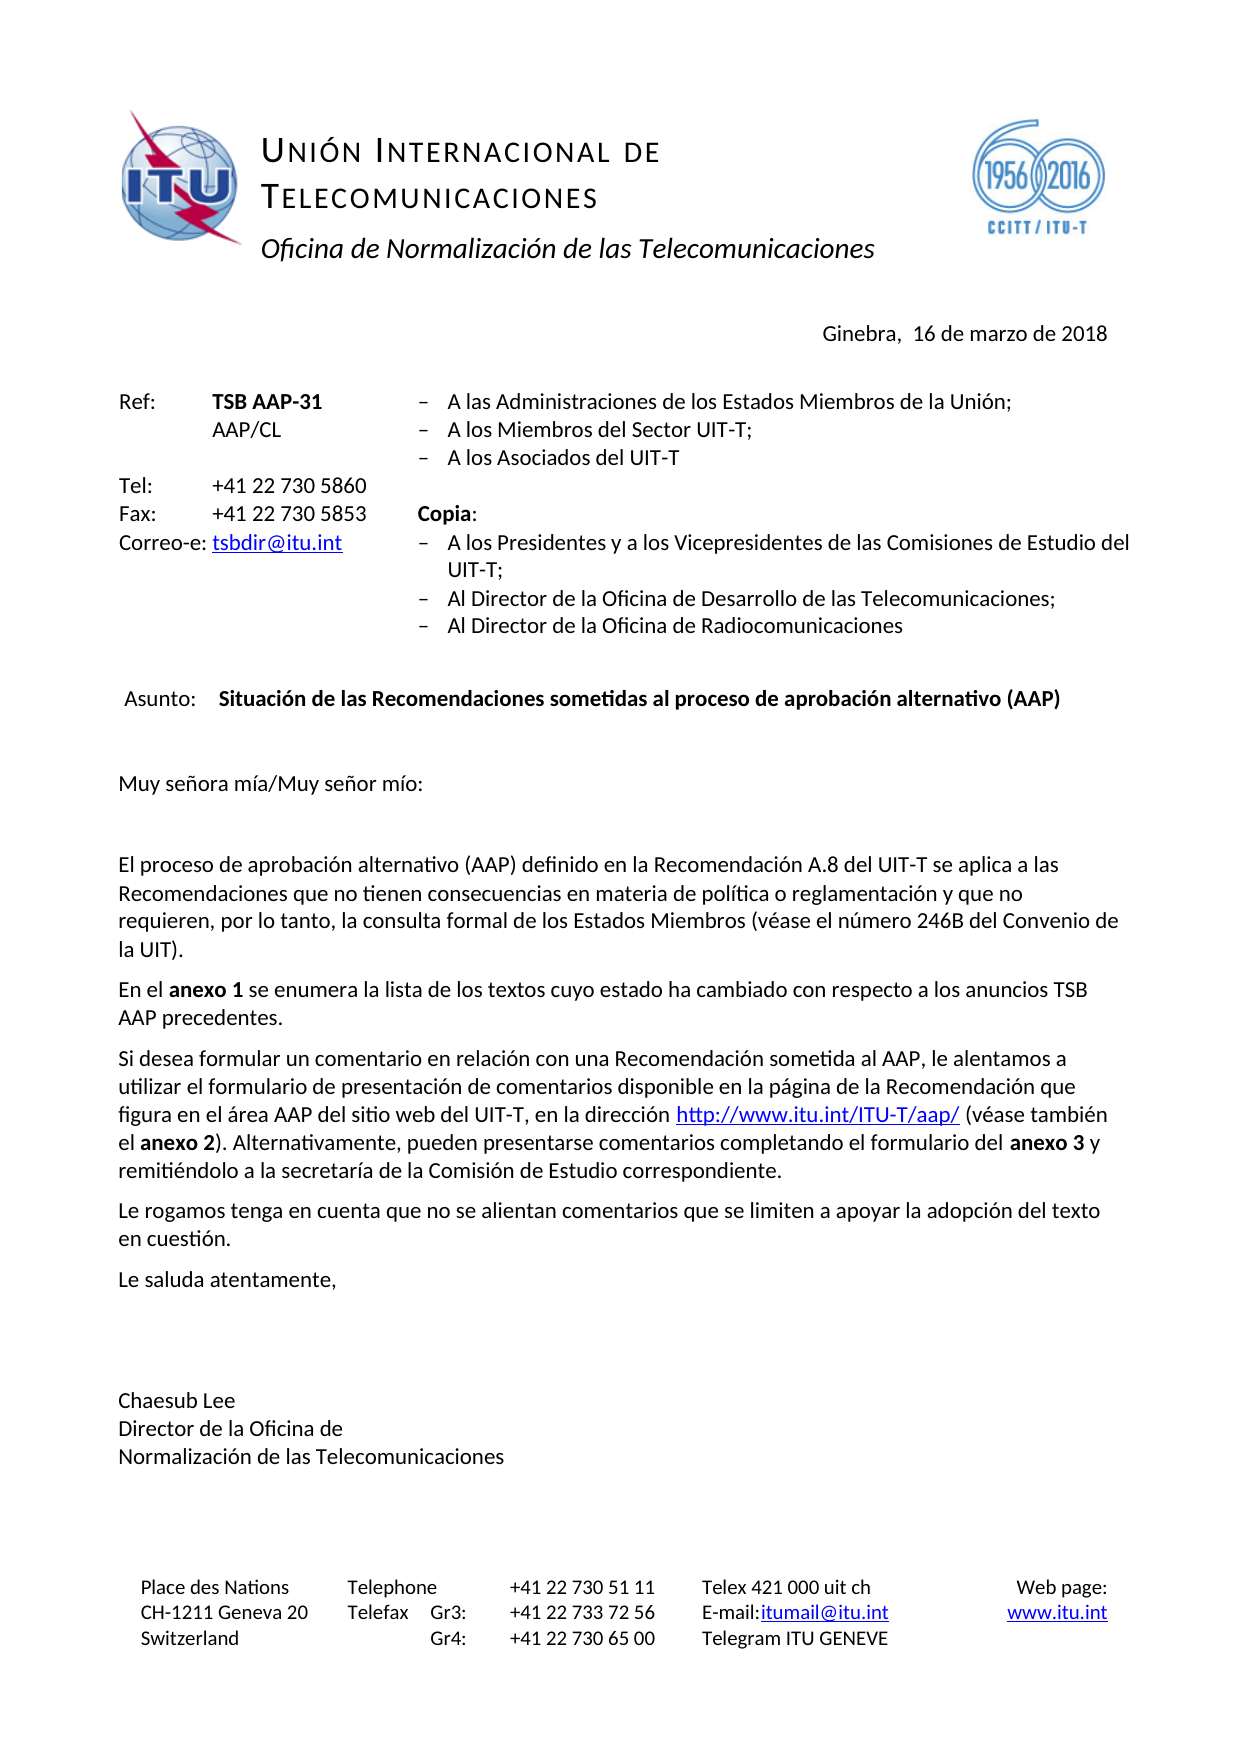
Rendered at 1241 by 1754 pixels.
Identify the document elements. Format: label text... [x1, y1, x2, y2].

text Chaesub Lee Director de la Oficina de Normalización de las Telecomunicaciones [118, 1386, 1122, 1471]
text Si desea formular un comentario en relación con una Recomendación sometida al AAP, le alentamos a utilizar el formulario de presentación de comentarios disponible en la página de la Recomendación que figura en el área AAP del sitio web del UIT-T, en la dirección http://www.itu.int/ITU-T/aap/ (véase también el anexo 2). Alternativamente, pueden presentarse comentarios completando el formulario del anexo 3 y remitiéndolo a la secretaría de la Comisión de Estudio correspondiente. [118, 1044, 1122, 1184]
picture [970, 117, 1105, 238]
text Muy señora mía/Muy señor mío: [118, 769, 1122, 798]
table_header [965, 89, 1158, 266]
table_header [109, 89, 254, 266]
table_header Situación de las Recomendaciones sometidas al proceso de aprobación alternativo (AAP) [213, 680, 1145, 717]
table_header TSB AAP-31 AAP/CL +41 22 730 5860 +41 22 730 5853 tsbdir@itu.int [212, 388, 418, 640]
text Le saluda atentamente, [118, 1265, 1122, 1293]
table_header Asunto: [118, 680, 213, 717]
table_header Unión Internacional de Telecomunicaciones Oficina de Normalización de las Telecomunicaciones [255, 89, 965, 266]
table_header Ref: Tel: Fax: Correo-e: [119, 388, 212, 640]
text El proceso de aprobación alternativo (AAP) definido en la Recomendación A.8 del UIT-T se aplica a las Recomendaciones que no tienen consecuencias en materia de política o reglamentación y que no requieren, por lo tanto, la consulta formal de los Estados Miembros (véase el número 246B del Convenio de la UIT). [118, 851, 1122, 963]
text En el anexo 1 se enumera la lista de los textos cuyo estado ha cambiado con respecto a los anuncios TSB AAP precedentes. [118, 975, 1122, 1031]
picture [121, 110, 243, 245]
table_header – A las Administraciones de los Estados Miembros de la Unión; – A los Miembros del Sector UIT-T; – A los Asociados del UIT-T Copia: – A los Presidentes y a los Vicepresidentes de las Comisiones de Estudio del UIT-T; – Al Director de la Oficina de Desarrollo de las Telecomunicaciones; – Al Director de la Oficina de Radiocomunicaciones [418, 388, 1137, 640]
text Ginebra, 16 de marzo de 2018 [118, 319, 1122, 347]
text Le rogamos tenga en cuenta que no se alientan comentarios que se limiten a apoyar la adopción del texto en cuestión. [118, 1196, 1122, 1252]
